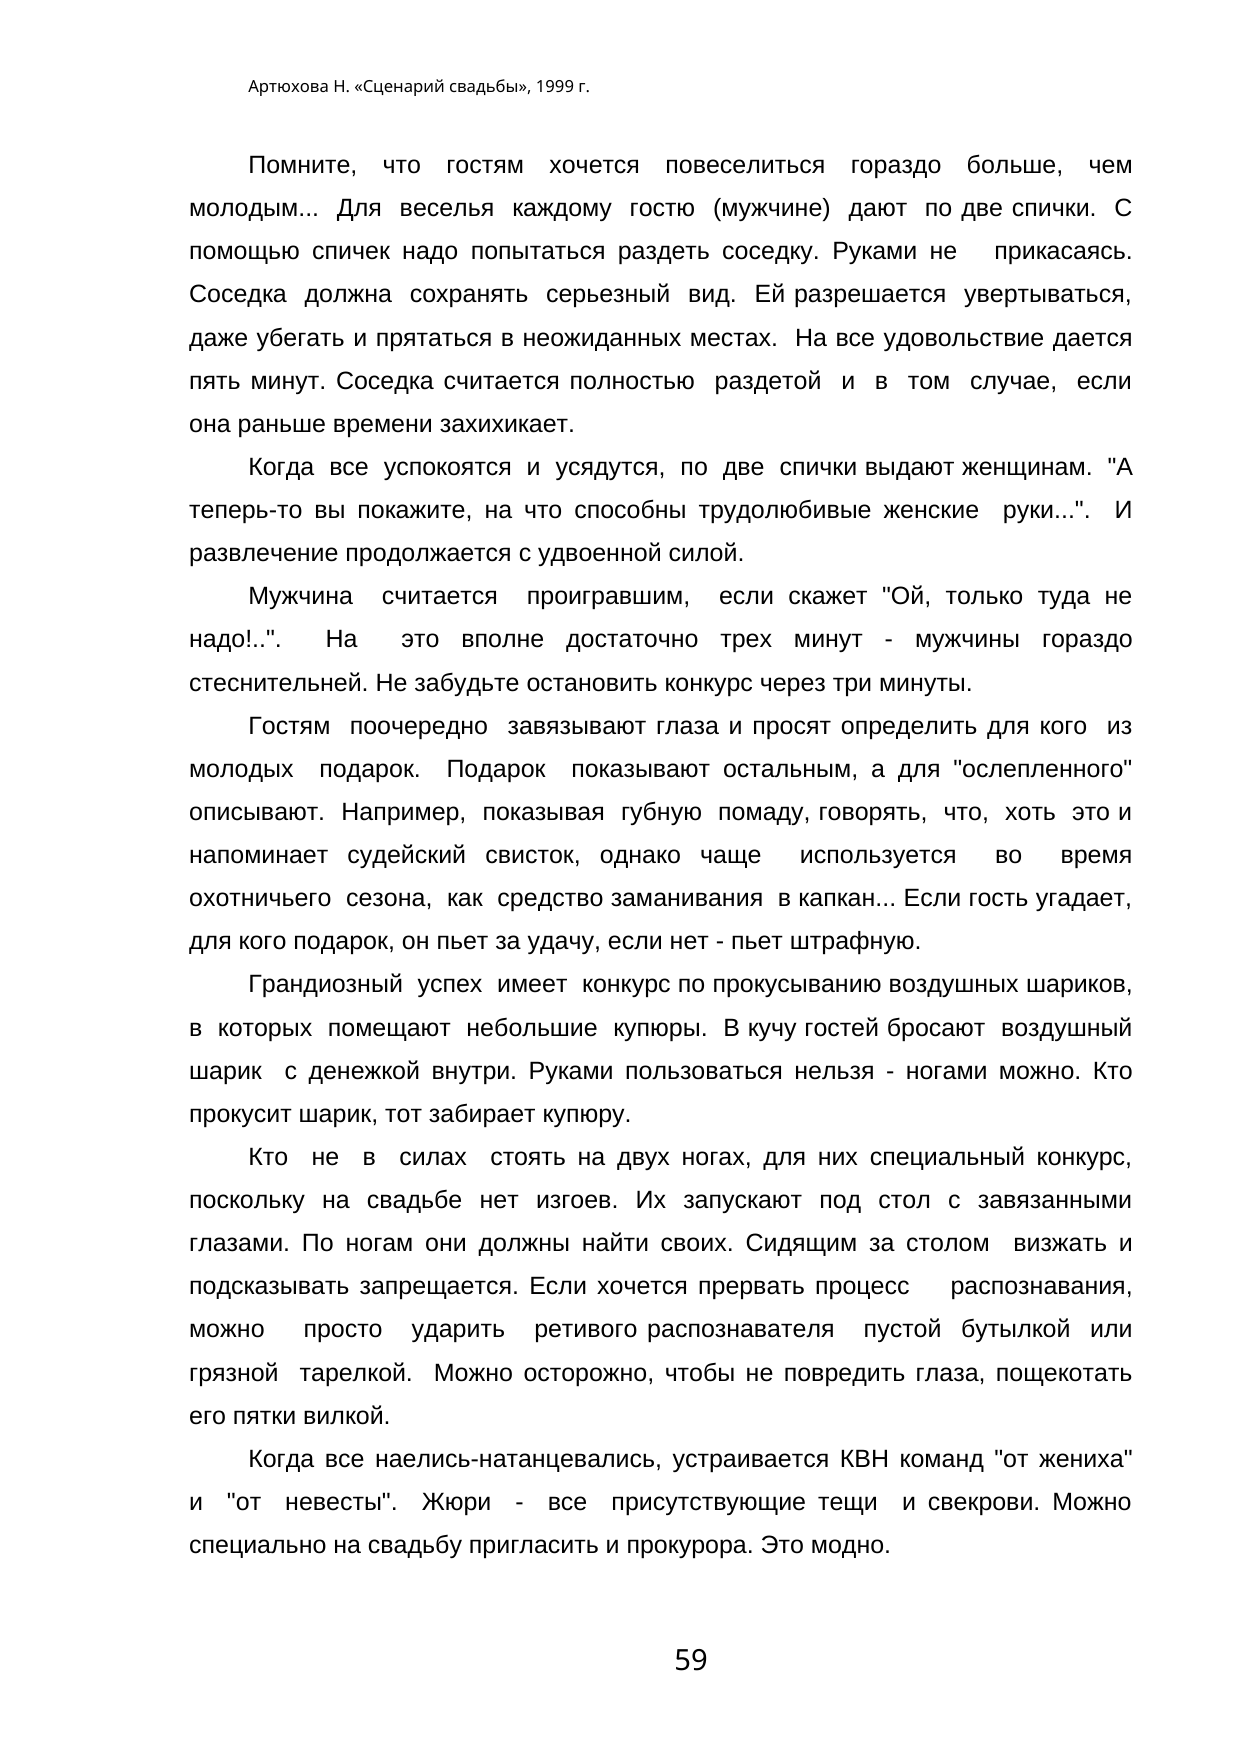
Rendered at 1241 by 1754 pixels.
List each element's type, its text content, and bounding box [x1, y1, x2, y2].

text Мужчина считается проигравшим, если скажет "Ой, только туда не надо!..". На это вполне достаточно трех минут - мужчины гораздо стеснительней. Не забудьте остановить конкурс через три минуты. [189, 581, 1134, 696]
text Когда все наелись-натанцевались, устраивается КВН команд "от жениха" и "от невесты". Жюри - все присутствующие тещи и свекрови. Можно специально на свадьбу пригласить и прокурора. Это модно. [189, 1444, 1134, 1559]
text Кто не в силах стоять на двух ногах, для них специальный конкурс, поскольку на свадьбе нет изгоев. Их запускают под стол с завязанными глазами. По ногам они должны найти своих. Сидящим за столом визжать и подсказывать запрещается. Если хочется прервать процесс распознавания, можно просто ударить ретивого распознавателя пустой бутылкой или грязной тарелкой. Можно осторожно, чтобы не повредить глаза, пощекотать его пятки вилкой. [189, 1142, 1134, 1429]
text Помните, что гостям хочется повеселиться гораздо больше, чем молодым... Для веселья каждому гостю (мужчине) дают по две спички. С помощью спичек надо попытаться раздеть соседку. Руками не прикасаясь. Соседка должна сохранять серьезный вид. Ей разрешается увертываться, даже убегать и прятаться в неожиданных местах. На все удовольствие дается пять минут. Соседка считается полностью раздетой и в том случае, если она раньше времени захихикает. [189, 150, 1134, 437]
text Грандиозный успех имеет конкурс по прокусыванию воздушных шариков, в которых помещают небольшие купюры. В кучу гостей бросают воздушный шарик с денежкой внутри. Руками пользоваться нельзя - ногами можно. Кто прокусит шарик, тот забирает купюру. [189, 969, 1134, 1127]
text Гостям поочередно завязывают глаза и просят определить для кого из молодых подарок. Подарок показывают остальным, а для "ослепленного" описывают. Например, показывая губную помаду, говорять, что, хоть это и напоминает судейский свисток, однако чаще используется во время охотничьего сезона, как средство заманивания в капкан... Если гость угадает, для кого подарок, он пьет за удачу, если нет - пьет штрафную. [189, 711, 1134, 955]
text Когда все успокоятся и усядутся, по две спички выдают женщинам. "А теперь-то вы покажите, на что способны трудолюбивые женские руки...". И развлечение продолжается с удвоенной силой. [189, 452, 1134, 567]
